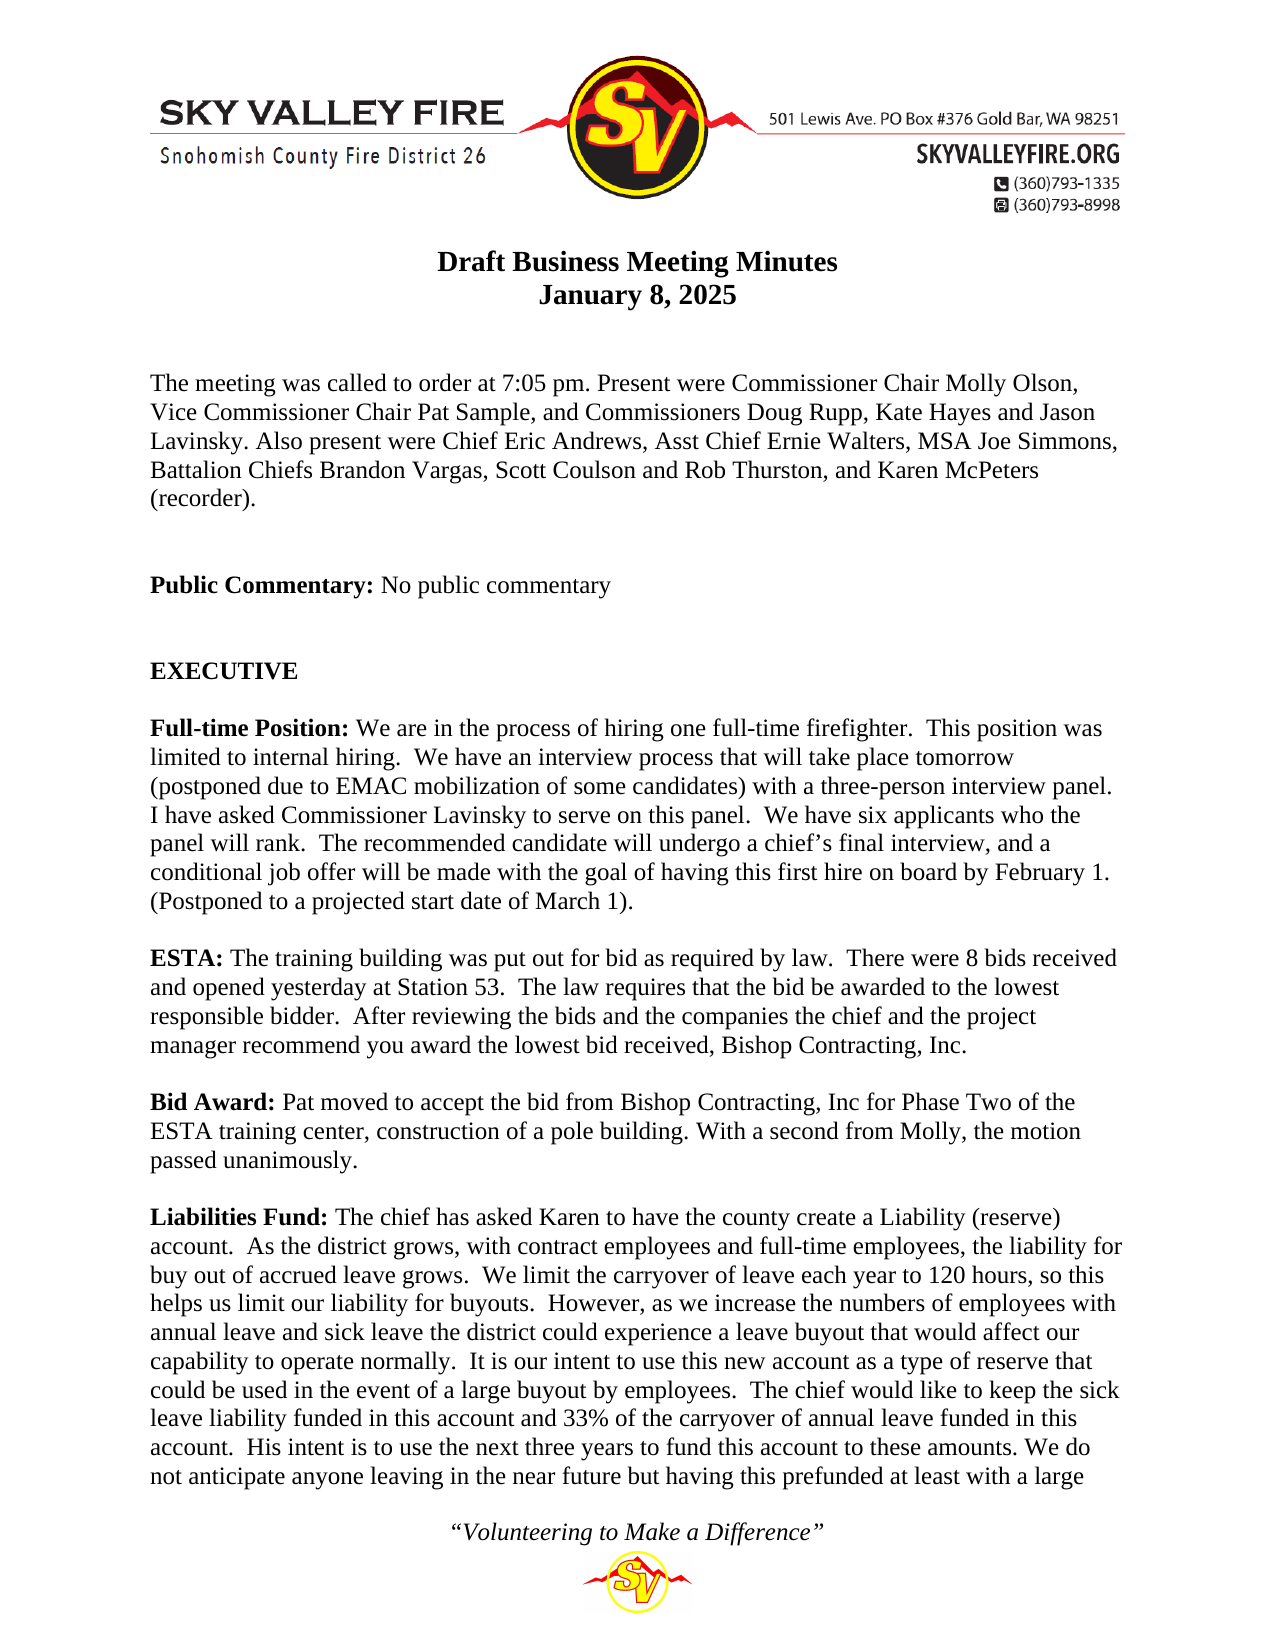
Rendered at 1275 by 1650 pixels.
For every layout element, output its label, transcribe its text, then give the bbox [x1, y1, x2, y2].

text ESTA: The training building was put out for bid as required by law. There were 8 bids received and opened yesterday at Station 53. The law requires that the bid be awarded to the lowest responsible bidder. After reviewing the bids and the companies the chief and the project manager recommend you award the lowest bid received, Bishop Contracting, Inc. [150, 943, 1125, 1058]
picture [150, 53, 1125, 216]
text January 8, 2025 [150, 277, 1125, 311]
text Full-time Position: We are in the process of hiring one full-time firefighter. This position was limited to internal hiring. We have an interview process that will take place tomorrow (postponed due to EMAC mobilization of some candidates) with a three-person interview panel. I have asked Commissioner Lavinsky to serve on this panel. We have six applicants who the panel will rank. The recommended candidate will undergo a chief’s final interview, and a conditional job offer will be made with the goal of having this first hire on board by February 1. (Postponed to a projected start date of March 1). [150, 713, 1125, 915]
text Draft Business Meeting Minutes [150, 244, 1125, 277]
text The meeting was called to order at 7:05 pm. Present were Commissioner Chair Molly Olson, Vice Commissioner Chair Pat Sample, and Commissioners Doug Rupp, Kate Hayes and Jason Lavinsky. Also present were Chief Eric Andrews, Asst Chief Ernie Walters, MSA Joe Simmons, Battalion Chiefs Brandon Vargas, Scott Coulson and Rob Thurston, and Karen McPeters (recorder). [150, 368, 1125, 512]
picture [582, 1551, 693, 1613]
text Bid Award: Pat moved to accept the bid from Bishop Contracting, Inc for Phase Two of the ESTA training center, construction of a pole building. With a second from Molly, the motion passed unanimously. [150, 1087, 1125, 1173]
text Public Commentary: No public commentary [150, 570, 1125, 598]
text EXECUTIVE [150, 656, 1125, 685]
